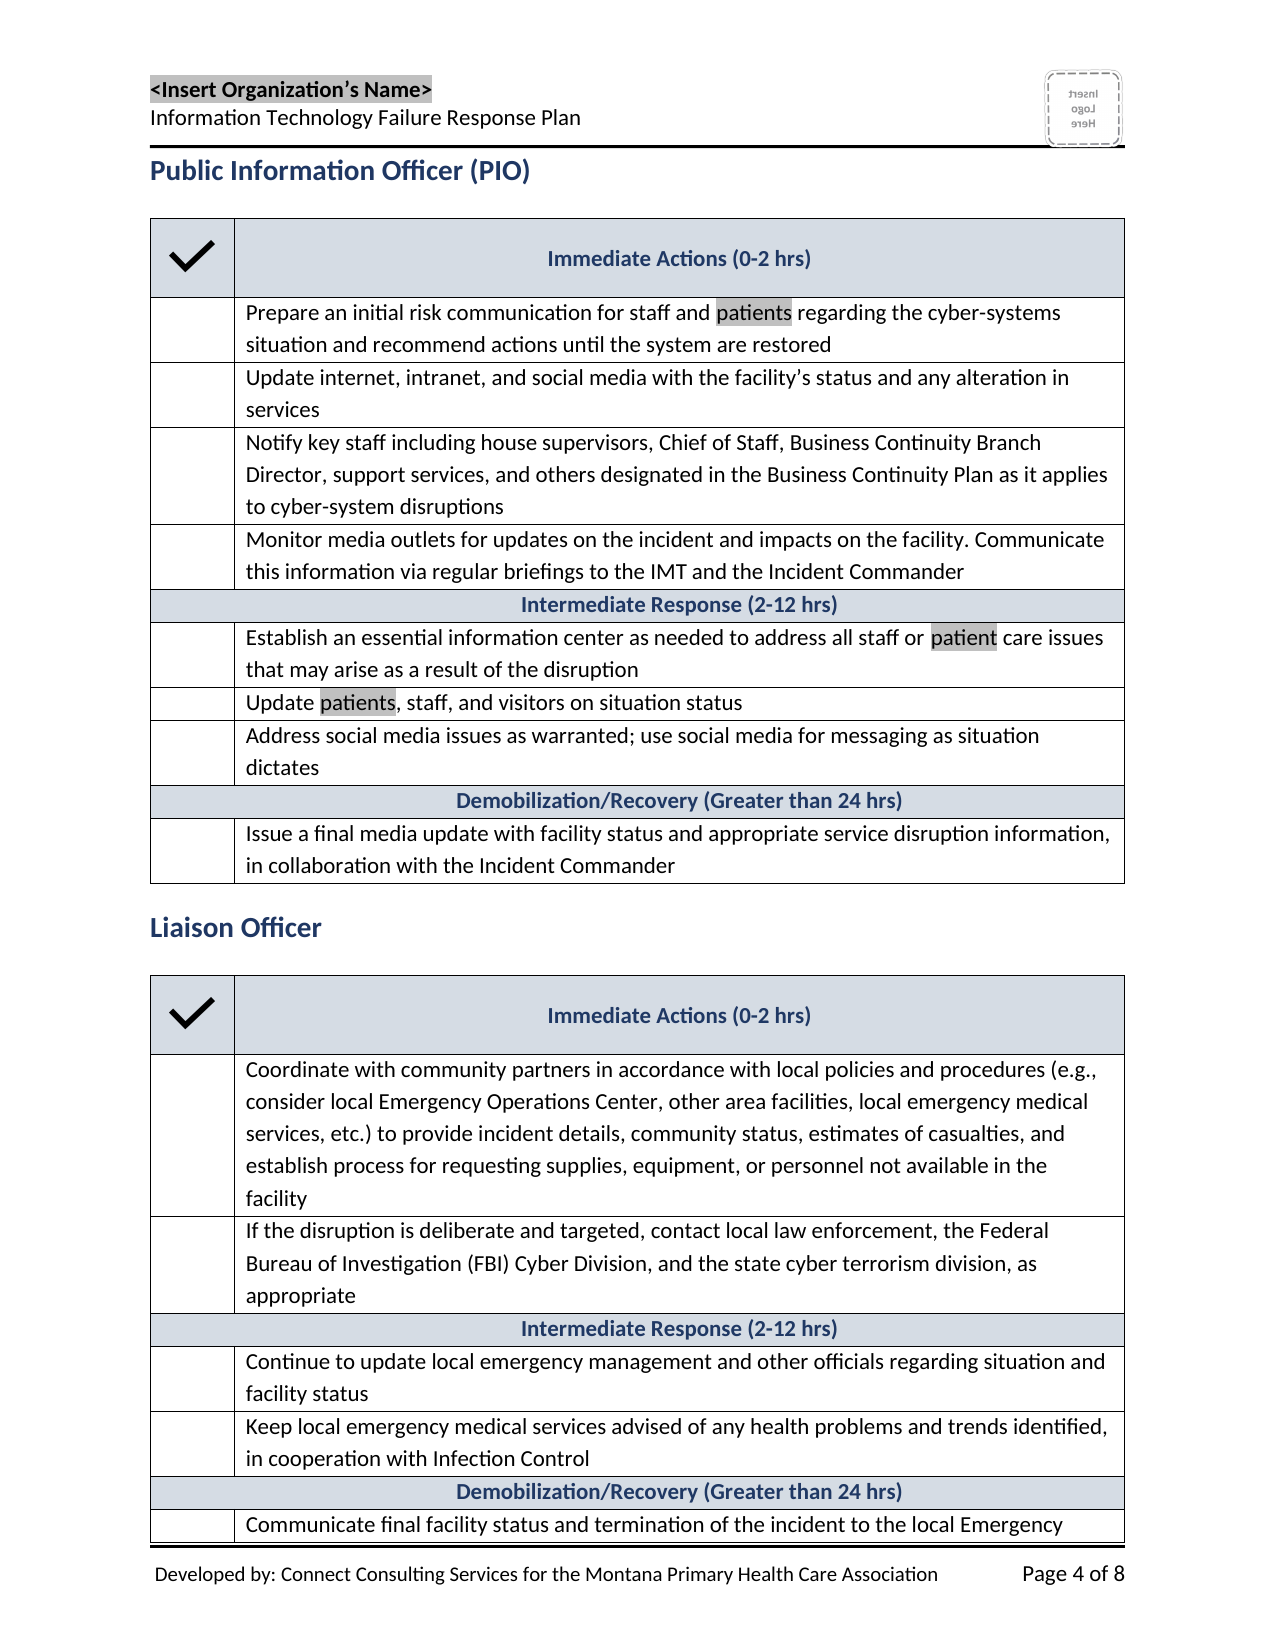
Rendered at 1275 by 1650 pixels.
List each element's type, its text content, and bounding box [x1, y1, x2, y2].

table_cell Notify key staff including house supervisors, Chief of Staff, Business Continuity Branch Director, support services, and others designated in the Business Continuity Plan as it applies to cyber-system disruptions [235, 428, 1124, 524]
table_header [151, 976, 234, 1054]
table_cell [151, 1314, 234, 1346]
table_cell [151, 786, 234, 818]
table_cell [151, 428, 234, 524]
picture [1041, 68, 1125, 149]
table_cell Address social media issues as warranted; use social media for messaging as situation dictates [235, 721, 1124, 785]
table_cell Update patients, staff, and visitors on situation status [235, 688, 1124, 720]
table_cell Update internet, intranet, and social media with the facility’s status and any alteration in services [235, 363, 1124, 427]
table_cell Issue a final media update with facility status and appropriate service disruption information, in collaboration with the Incident Commander [235, 819, 1124, 883]
table_cell [151, 525, 234, 589]
table_cell Establish an essential information center as needed to address all staff or patient care issues that may arise as a result of the disruption [235, 623, 1124, 687]
table_cell Continue to update local emergency management and other officials regarding situation and facility status [235, 1347, 1124, 1411]
subtitle Public Information Officer (PIO) [150, 152, 1125, 187]
table_cell If the disruption is deliberate and targeted, contact local law enforcement, the Federal Bureau of Investigation (FBI) Cyber Division, and the state cyber terrorism division, as appropriate [235, 1217, 1124, 1313]
subtitle Liaison Officer [150, 909, 1125, 945]
table_header Immediate Actions (0-2 hrs) [235, 976, 1124, 1054]
table_cell [151, 623, 234, 687]
table_cell [151, 819, 234, 883]
table_cell [151, 721, 234, 785]
table_cell Demobilization/Recovery (Greater than 24 hrs) [234, 1477, 1124, 1509]
picture [168, 232, 216, 280]
picture [168, 990, 216, 1037]
table_cell Intermediate Response (2-12 hrs) [234, 1314, 1124, 1346]
table_cell [151, 1055, 234, 1216]
table_cell Demobilization/Recovery (Greater than 24 hrs) [234, 786, 1124, 818]
table_cell [151, 1347, 234, 1411]
table_cell [151, 590, 234, 622]
table_header [151, 219, 234, 297]
table_cell [151, 298, 234, 362]
table_cell [151, 688, 234, 720]
table_cell Prepare an initial risk communication for staff and patients regarding the cyber-systems situation and recommend actions until the system are restored [235, 298, 1124, 362]
table_cell [151, 1510, 234, 1542]
table_cell [151, 1477, 234, 1509]
table_cell Keep local emergency medical services advised of any health problems and trends identified, in cooperation with Infection Control [235, 1412, 1124, 1476]
table_cell [151, 1412, 234, 1476]
table_header Immediate Actions (0-2 hrs) [235, 219, 1124, 297]
table_cell [151, 1217, 234, 1313]
table_cell Monitor media outlets for updates on the incident and impacts on the facility. Communicate this information via regular briefings to the IMT and the Incident Commander [235, 525, 1124, 589]
table_cell [151, 363, 234, 427]
table_cell Coordinate with community partners in accordance with local policies and procedures (e.g., consider local Emergency Operations Center, other area facilities, local emergency medical services, etc.) to provide incident details, community status, estimates of casualties, and establish process for requesting supplies, equipment, or personnel not available in the facility [235, 1055, 1124, 1216]
table_cell Intermediate Response (2-12 hrs) [234, 590, 1124, 622]
